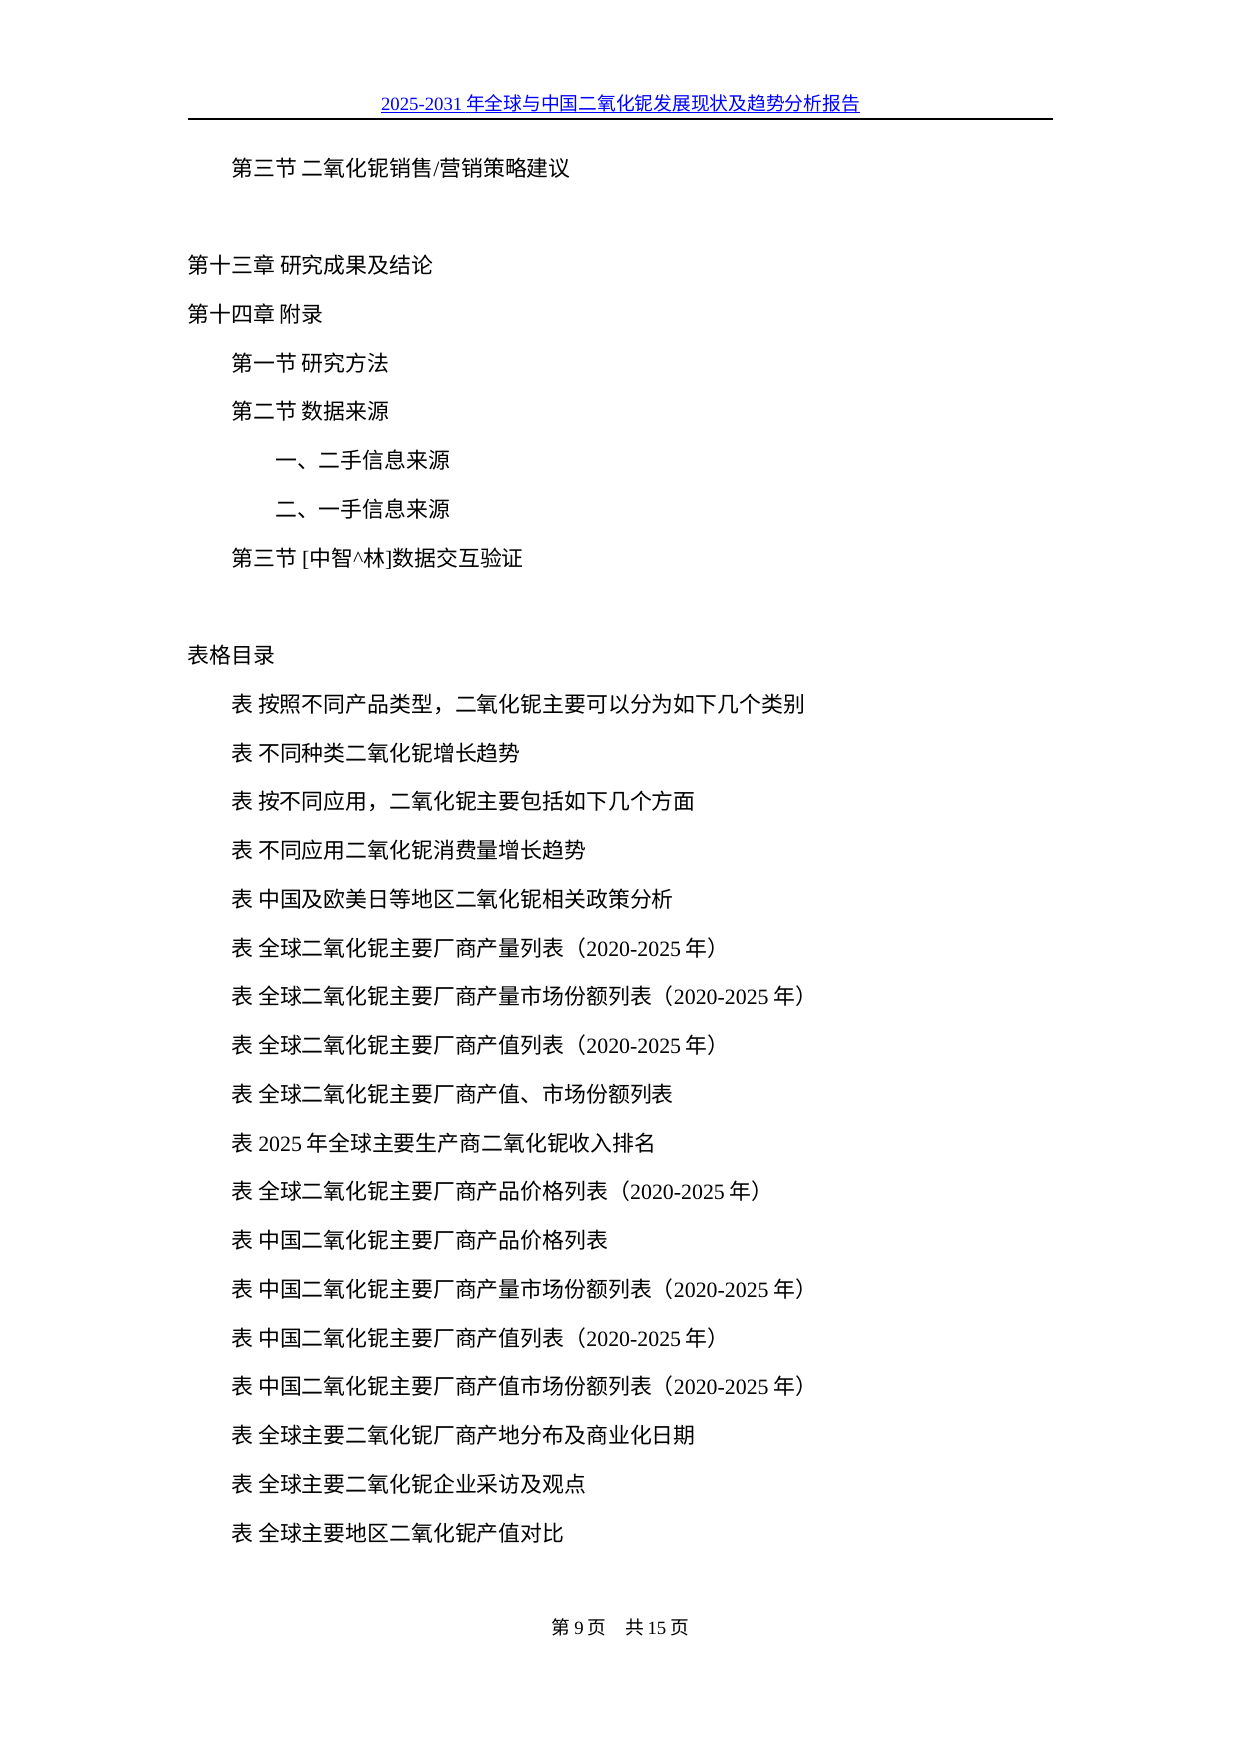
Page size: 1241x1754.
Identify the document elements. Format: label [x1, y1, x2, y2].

text [187, 150, 1053, 1548]
